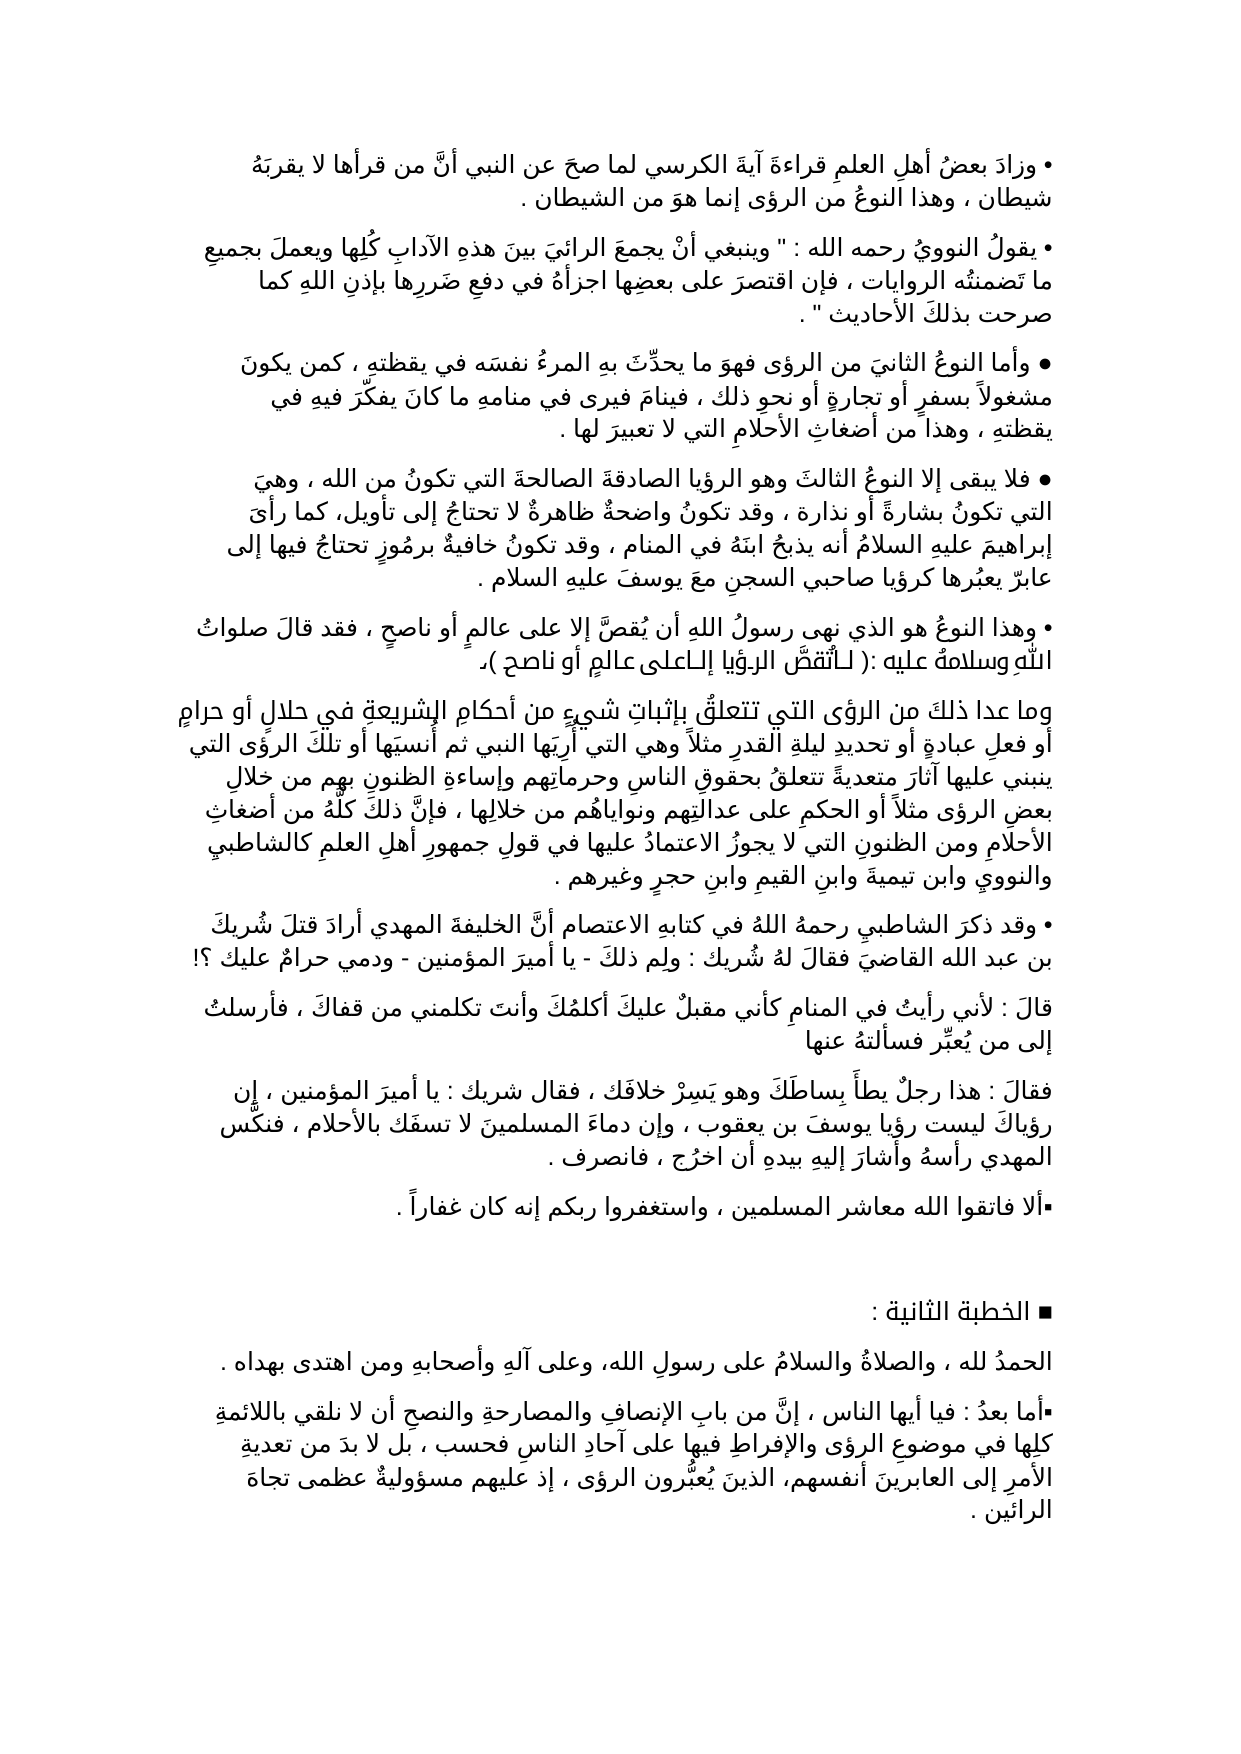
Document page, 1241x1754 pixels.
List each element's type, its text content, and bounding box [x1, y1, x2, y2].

text الحمدُ لله ، والصلاةُ والسلامُ على رسولِ الله، وعلى آلهِ وأصحابهِ ومن اهتدى بهداه . [187, 1347, 1053, 1376]
text وما عدا ذلكَ من الرؤى التي تتعلقُ بإثباتِ شيءٍ من أحكامِ الشريعةِ في حلالٍ أو حرامٍ أو فعلِ عبادةٍ أو تحديدِ ليلةِ القدرِ مثلاً وهي التي أُرِيَها النبي ثم أُنسيَها أو تلكَ الرؤى التي ينبني عليها آثارَ متعديةً تتعلقُ بحقوقِ الناسِ وحرماتِهم وإساءةِ الظنونِ بهم من خلالِ بعضِ الرؤى مثلاً أو الحكمِ على عدالتِهم ونواياهُم من خلالِها ، فإنَّ ذلكَ كلَّهُ من أضغاثِ الأحلامِ ومن الظنونِ التي لا يجوزُ الاعتمادُ عليها في قولِ جمهورِ أهلِ العلمِ كالشاطبيِ والنوويِ وابن تيميةَ وابنِ القيمِ وابنِ حجرٍ وغيرهم . [187, 696, 1053, 889]
text • وقد ذكرَ الشاطبيِ رحمهُ اللهُ في كتابهِ الاعتصام أنَّ الخليفةَ المهدي أرادَ قتلَ شُريكَ بن عبد الله القاضيَ فقالَ لهُ شُريك : ولِم ذلكَ - يا أميرَ المؤمنين - ودمي حرامٌ عليك ؟! [187, 910, 1053, 972]
text ▪︎أما بعدُ : فيا أيها الناس ، إنَّ من بابِ الإنصافِ والمصارحةِ والنصحِ أن لا نلقي باللائمةِ كلِها في موضوعِ الرؤى والإفراطِ فيها على آحادِ الناسِ فحسب ، بل لا بدَ من تعديةِ الأمرِ إلى العابرينَ أنفسهم، الذينَ يُعبُّرون الرؤى ، إذ عليهم مسؤوليةٌ عظمى تجاهَ الرائين . [187, 1396, 1053, 1524]
text ▪︎ألا فاتقوا الله معاشر المسلمين ، واستغفروا ربكم إنه كان غفاراً . [187, 1192, 1053, 1220]
text • وهذا النوعُ هو الذي نهى رسولُ اللهِ أن يُقصَّ إلا على عالمٍ أو ناصحٍ ، فقد قالَ صلواتُ اللهِ وسلامهُ عليه :( لا تُقصَّ الرؤيا إلا على عالمٍ أو ناصح )، [187, 613, 1053, 675]
text • يقولُ النوويُ رحمه الله : " وينبغي أنْ يجمعَ الرائيَ بينَ هذهِ الآدابِ كُلِها ويعملَ بجميعِ ما تَضمنتُه الروايات ، فإن اقتصرَ على بعضِها اجزأهُ في دفعِ ضَررِها بإذنِ اللهِ كما صرحت بذلكَ الأحاديث " . [187, 233, 1053, 327]
text ● فلا يبقى إلا النوعُ الثالثَ وهو الرؤيا الصادقةَ الصالحةَ التي تكونُ من الله ، وهيَ التي تكونُ بشارةً أو نذارة ، وقد تكونُ واضحةٌ ظاهرةٌ لا تحتاجُ إلى تأويل، كما رأىَ إبراهيمَ عليهِ السلامُ أنه يذبحُ ابنَهُ في المنام ، وقد تكونُ خافيةٌ برمُوزٍ تحتاجُ فيها إلى عابرّ يعبُرها كرؤيا صاحبي السجنِ معَ يوسفَ عليهِ السلام . [187, 464, 1053, 592]
text فقالَ : هذا رجلٌ يطأَ بِساطَكَ وهو يَسِرْ خلافَك ، فقال شريك : يا أميرَ المؤمنين ، إن رؤياكَ ليست رؤيا يوسفَ بن يعقوب ، وإن دماءَ المسلمينَ لا تسفَك بالأحلام ، فنكَّس المهدي رأسهُ وأشارَ إليهِ بيدهِ أن اخرُج ، فانصرف . [187, 1076, 1053, 1171]
text ■ الخطبة الثانية : [187, 1297, 1053, 1326]
text قالَ : لأني رأيتُ في المنامِ كأني مقبلٌ عليكَ أكلمُكَ وأنتَ تكلمني من قفاكَ ، فأرسلتُ إلى من يُعبِّر فسألتهُ عنها [187, 993, 1053, 1055]
text ● وأما النوعُ الثانيَ من الرؤى فهوَ ما يحدِّثَ بهِ المرءُ نفسَه في يقظتهِ ، كمن يكونَ مشغولاً بسفرٍ أو تجارةٍ أو نحوِ ذلك ، فينامَ فيرى في منامهِ ما كانَ يفكّرَ فيهِ في يقظتهِ ، وهذا من أضغاثِ الأحلامِ التي لا تعبيرَ لها . [187, 348, 1053, 443]
text • وزادَ بعضُ أهلِ العلمِ قراءةَ آيةَ الكرسي لما صحَ عن النبي أنَّ من قرأها لا يقربَهُ شيطان ، وهذا النوعُ من الرؤى إنما هوَ من الشيطان . [187, 150, 1053, 212]
